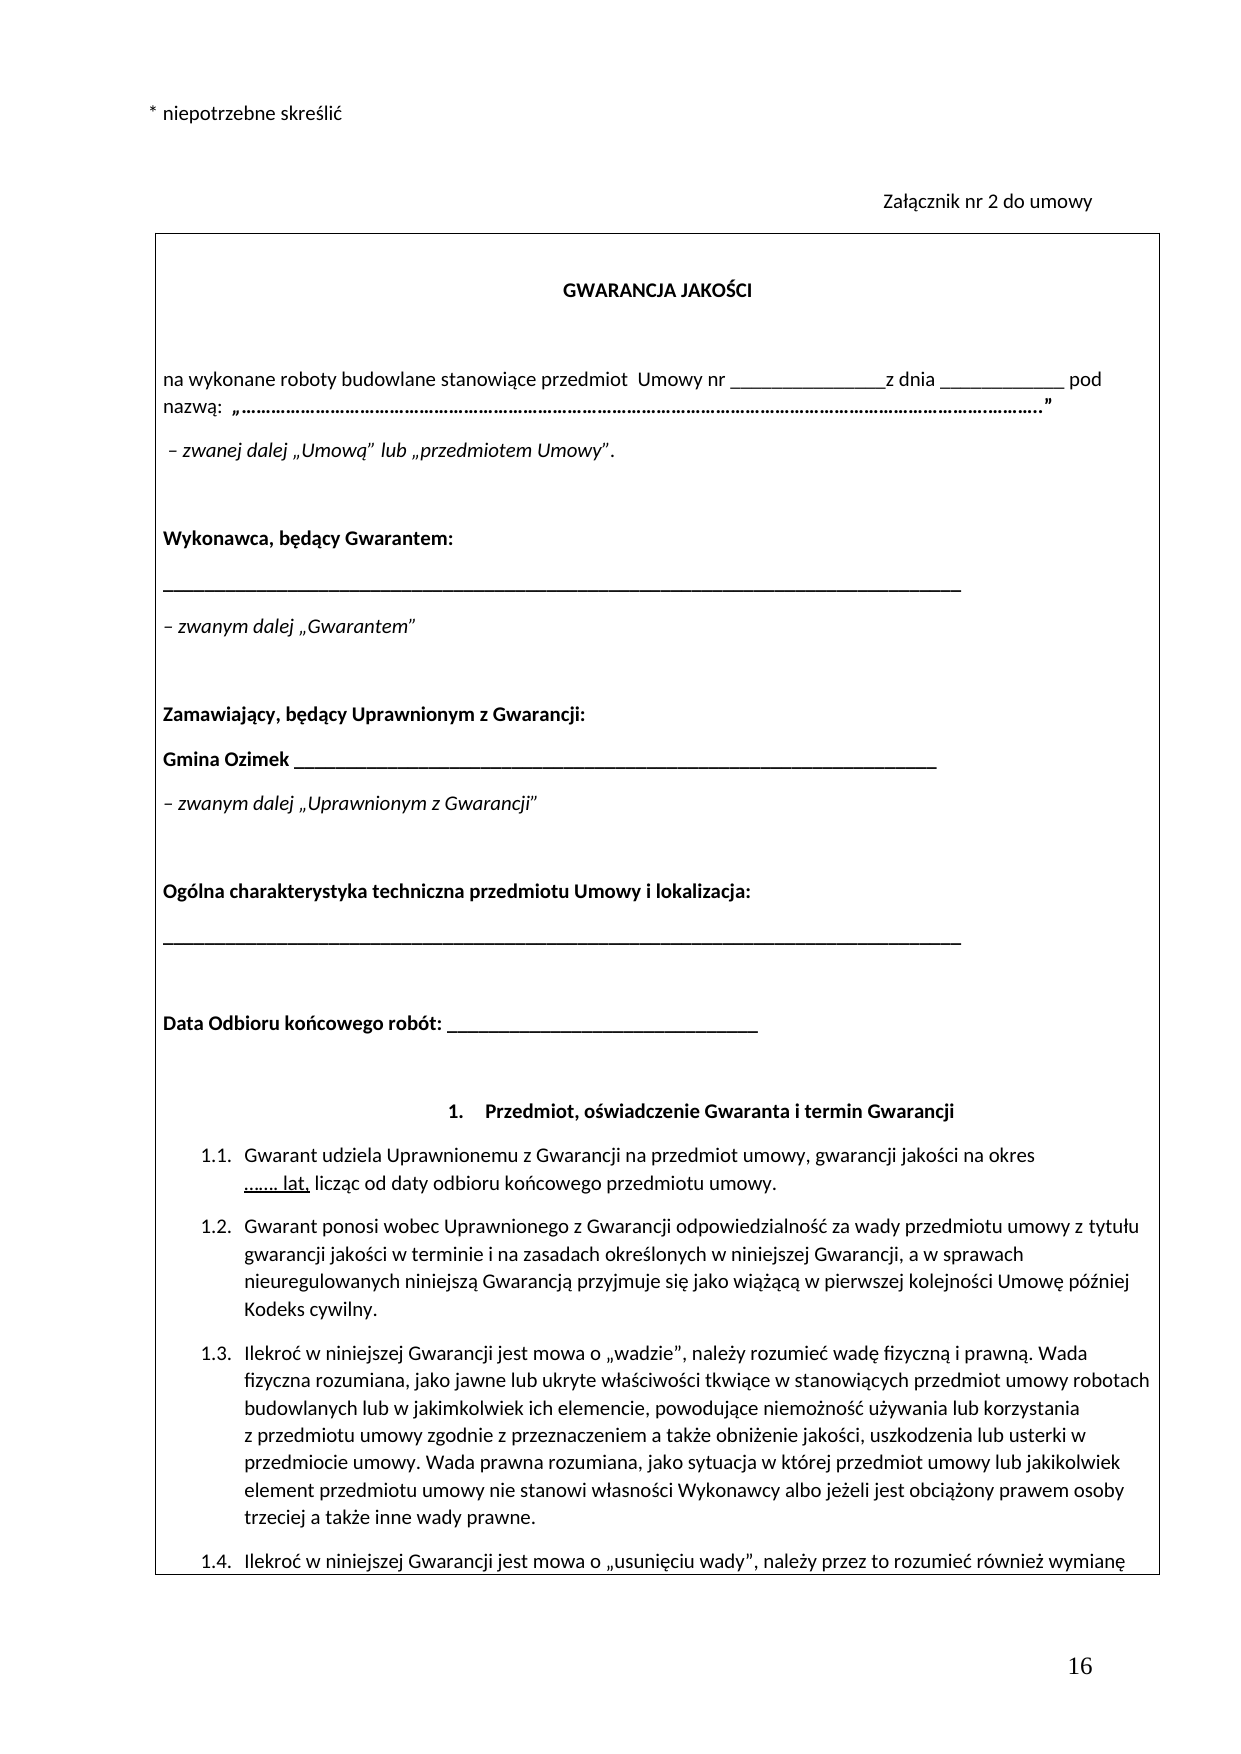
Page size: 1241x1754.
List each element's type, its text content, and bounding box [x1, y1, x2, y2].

text Załącznik nr 2 do umowy [148, 188, 1092, 214]
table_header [156, 234, 1159, 1574]
text * niepotrzebne skreślić [148, 100, 1092, 126]
